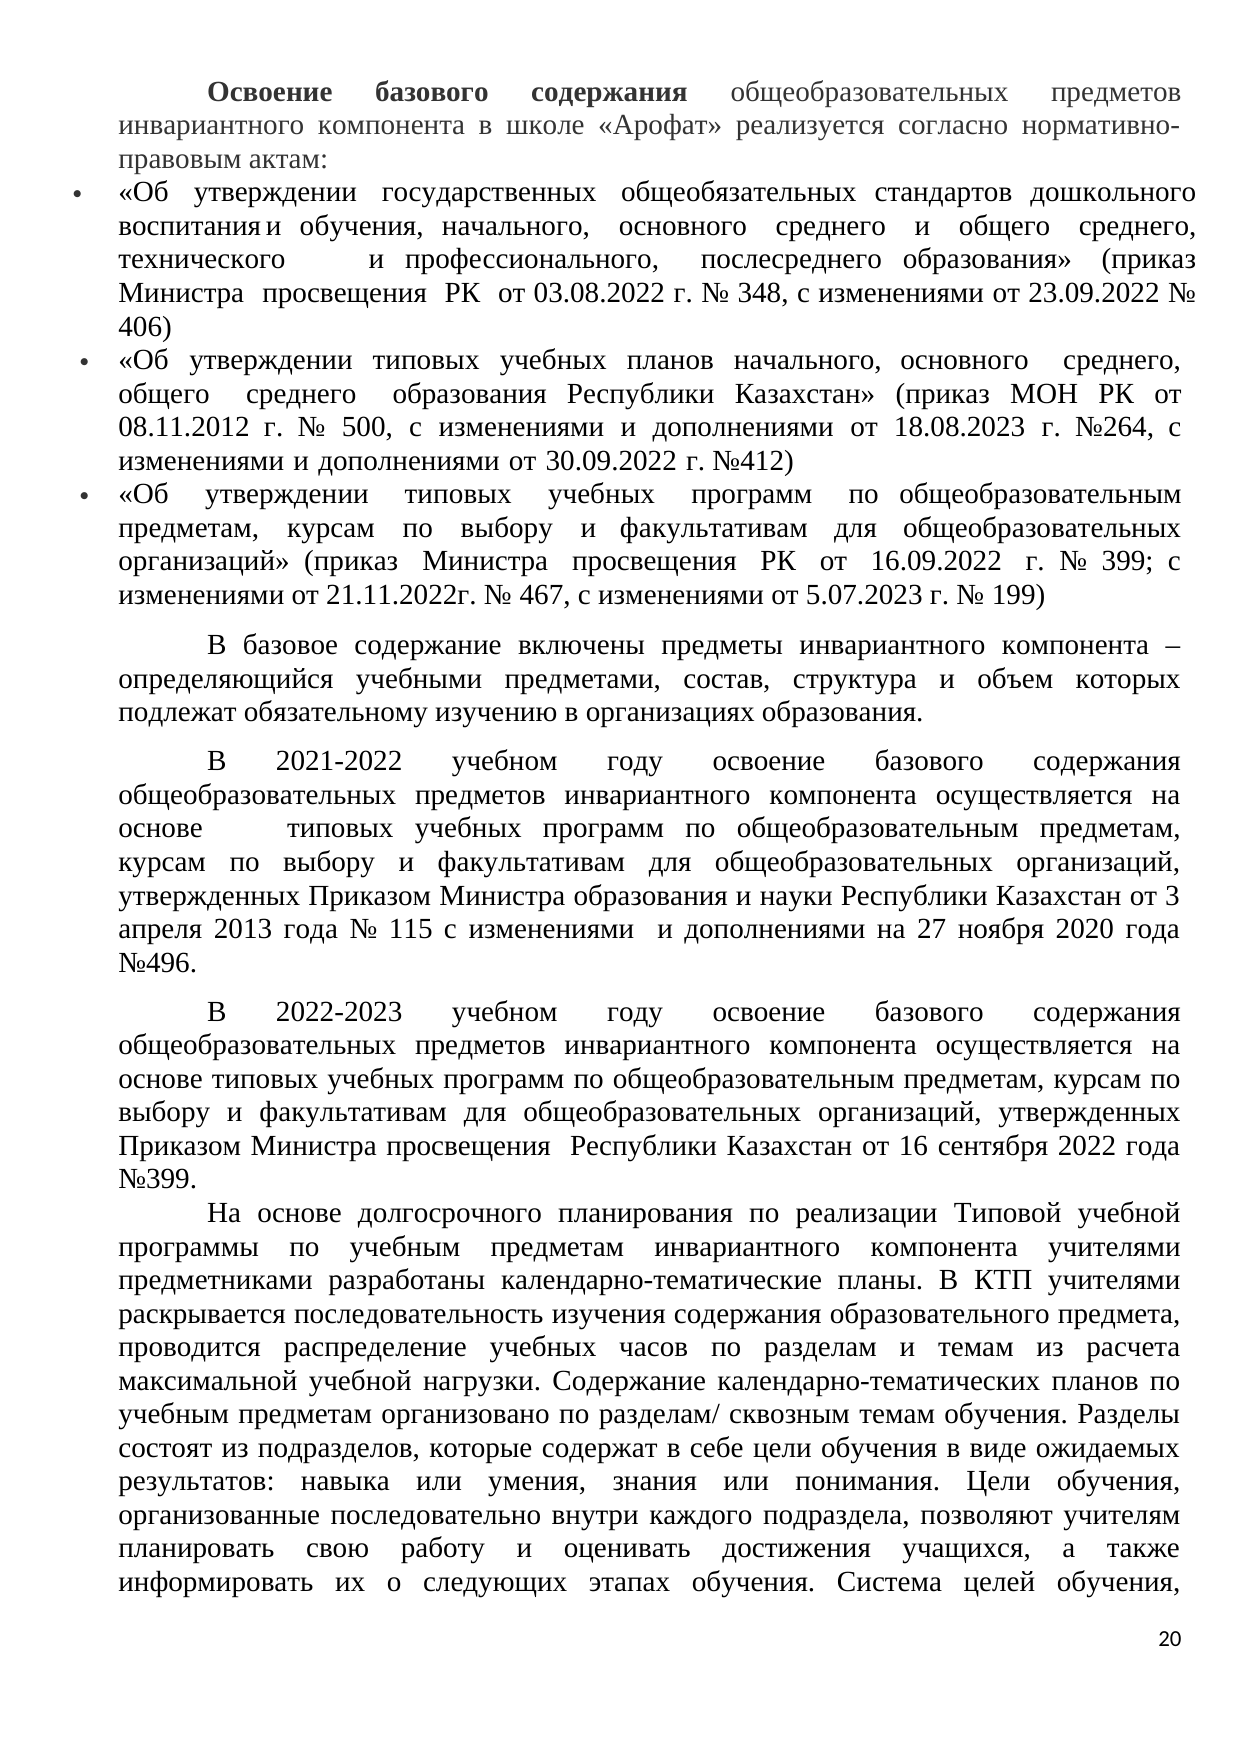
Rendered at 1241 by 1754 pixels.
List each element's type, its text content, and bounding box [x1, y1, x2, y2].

list «Об утверждении типовых учебных программ по общеобразовательным предметам, курсам по выбору и факультативам для общеобразовательных организаций» (приказ Министра просвещения РК от 16.09.2022 г. № 399; с изменениями от 21.11.2022г. № 467, с изменениями от 5.07.2023 г. № 199) [81, 476, 1181, 611]
text В 2022-2023 учебном году освоение базового содержания общеобразовательных предметов инвариантного компонента осуществляется на основе типовых учебных программ по общеобразовательным предметам, курсам по выбору и факультативам для общеобразовательных организаций, утвержденных Приказом Министра просвещения Республики Казахстан от 16 сентября 2022 года №399. [118, 994, 1181, 1195]
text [118, 1195, 1181, 1598]
text В 2021-2022 учебном году освоение базового содержания общеобразовательных предметов инвариантного компонента осуществляется на основе типовых учебных программ по общеобразовательным предметам, курсам по выбору и факультативам для общеобразовательных организаций, утвержденных Приказом Министра образования и науки Республики Казахстан от 3 апреля 2013 года № 115 с изменениями и дополнениями на 27 ноября 2020 года №496. [118, 743, 1181, 978]
list «Об утверждении государственных общеобязательных стандартов дошкольного воспитания и обучения, начального, основного среднего и общего среднего, технического и профессионального, послесреднего образования» (приказ Министра просвещения РК от 03.08.2022 г. № 348, с изменениями от 23.09.2022 № 406) [74, 174, 1196, 342]
list «Об утверждении типовых учебных планов начального, основного среднего, общего среднего образования Республики Казахстан» (приказ МОН РК от 08.11.2012 г. № 500, с изменениями и дополнениями от 18.08.2023 г. №264, с изменениями и дополнениями от 30.09.2022 г. №412) [81, 342, 1181, 476]
text Освоение базового содержания общеобразовательных предметов инвариантного компонента в школе «Арофат» реализуется согласно нормативно-правовым актам: [118, 74, 1181, 174]
text В базовое содержание включены предметы инвариантного компонента – определяющийся учебными предметами, состав, структура и объем которых подлежат обязательному изучению в организациях образования. [118, 627, 1181, 728]
